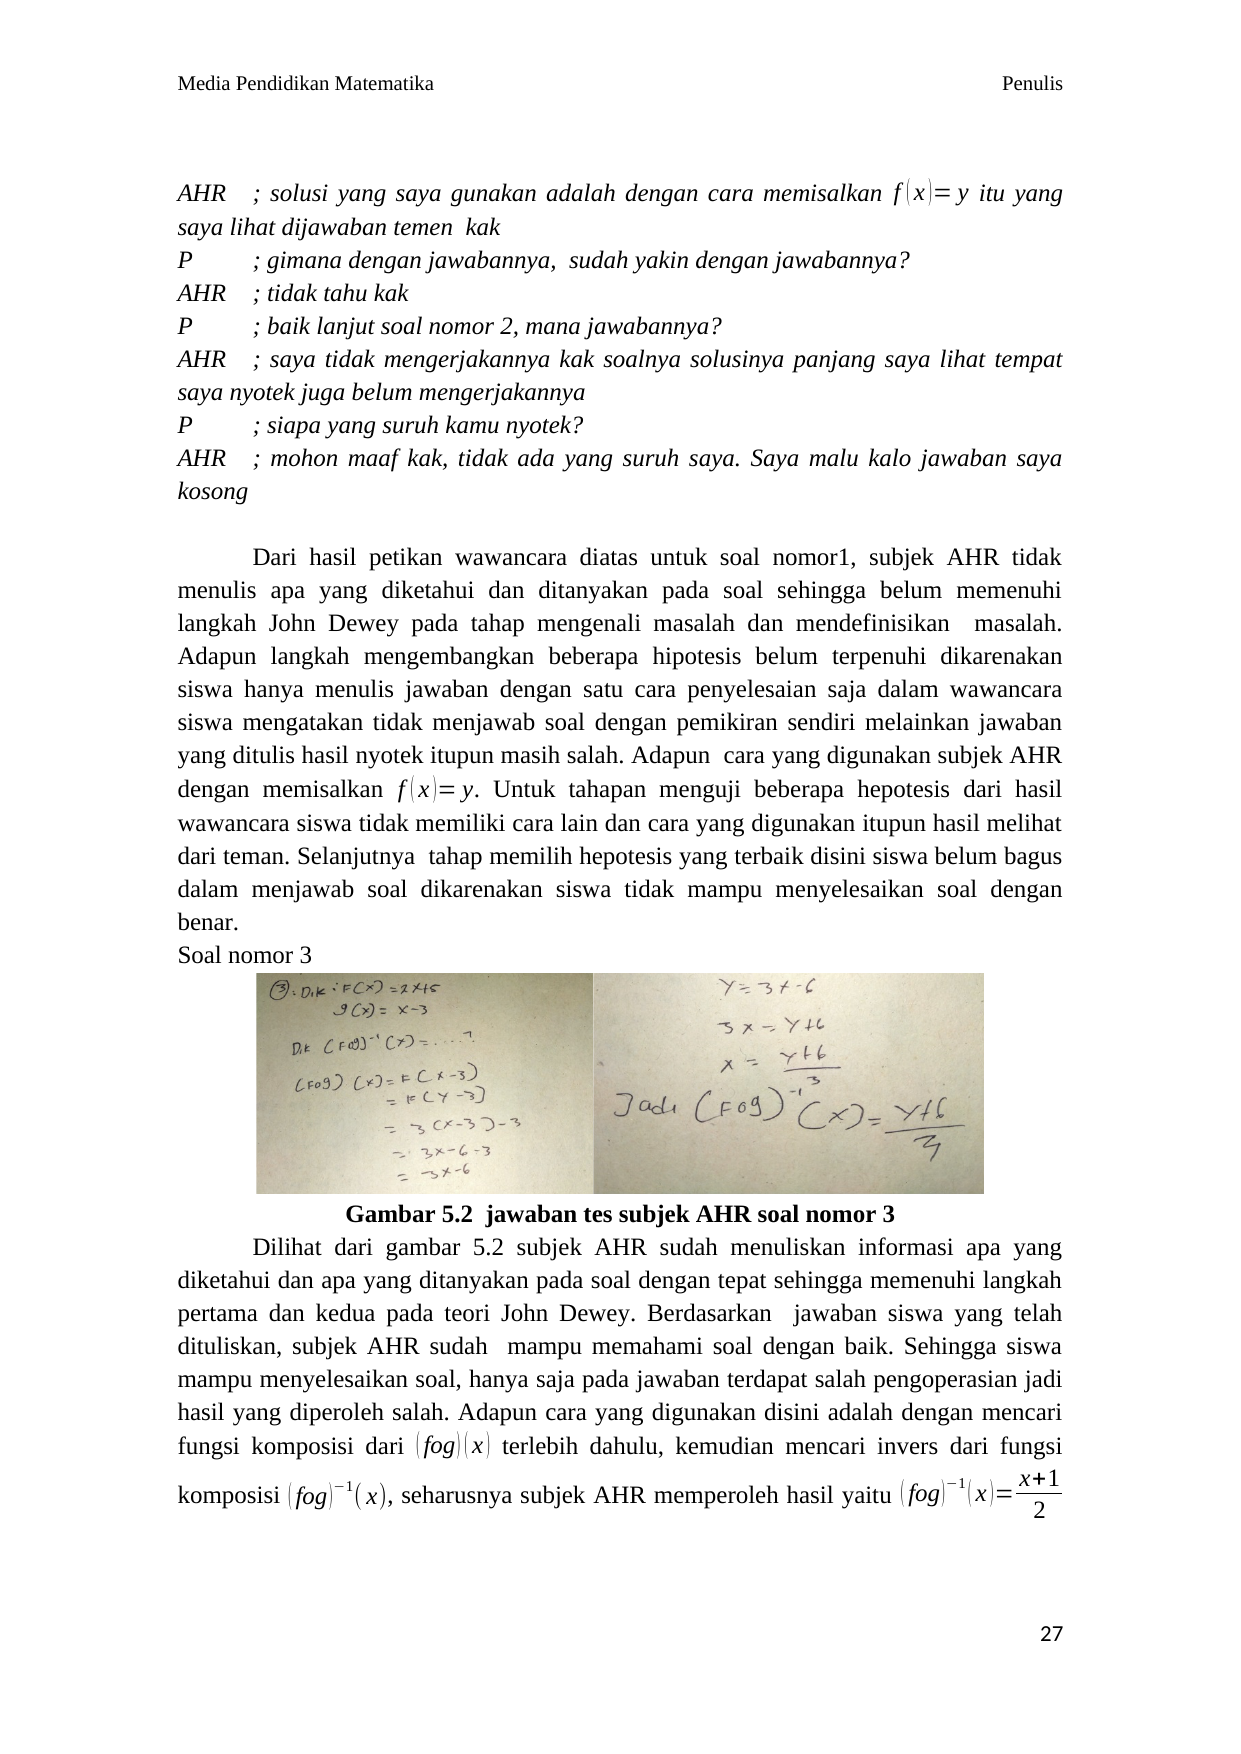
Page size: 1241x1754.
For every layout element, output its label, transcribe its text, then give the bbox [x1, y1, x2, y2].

text P ; siapa yang suruh kamu nyotek? [177, 410, 1063, 439]
text AHR ; solusi yang saya gunakan adalah dengan cara memisalkan itu yang saya lihat dijawaban temen kak [177, 177, 1063, 241]
picture [256, 973, 984, 1194]
text Soal nomor 3 [177, 940, 1063, 969]
text Dari hasil petikan wawancara diatas untuk soal nomor1, subjek AHR tidak menulis apa yang diketahui dan ditanyakan pada soal sehingga belum memenuhi langkah John Dewey pada tahap mengenali masalah dan mendefinisikan masalah. Adapun langkah mengembangkan beberapa hipotesis belum terpenuhi dikarenakan siswa hanya menulis jawaban dengan satu cara penyelesaian saja dalam wawancara siswa mengatakan tidak menjawab soal dengan pemikiran sendiri melainkan jawaban yang ditulis hasil nyotek itupun masih salah. Adapun cara yang digunakan subjek AHR dengan memisalkan . Untuk tahapan menguji beberapa hepotesis dari hasil wawancara siswa tidak memiliki cara lain dan cara yang digunakan itupun hasil melihat dari teman. Selanjutnya tahap memilih hepotesis yang terbaik disini siswa belum bagus dalam menjawab soal dikarenakan siswa tidak mampu menyelesaikan soal dengan benar. [177, 542, 1063, 936]
text AHR ; mohon maaf kak, tidak ada yang suruh saya. Saya malu kalo jawaban saya kosong [177, 443, 1063, 505]
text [177, 1232, 1063, 1524]
text P ; gimana dengan jawabannya, sudah yakin dengan jawabannya? [177, 245, 1063, 274]
text Gambar 5.2 jawaban tes subjek AHR soal nomor 3 [177, 1199, 1063, 1228]
text P ; baik lanjut soal nomor 2, mana jawabannya? [177, 311, 1063, 340]
text AHR ; tidak tahu kak [177, 278, 1063, 307]
text AHR ; saya tidak mengerjakannya kak soalnya solusinya panjang saya lihat tempat saya nyotek juga belum mengerjakannya [177, 344, 1063, 406]
